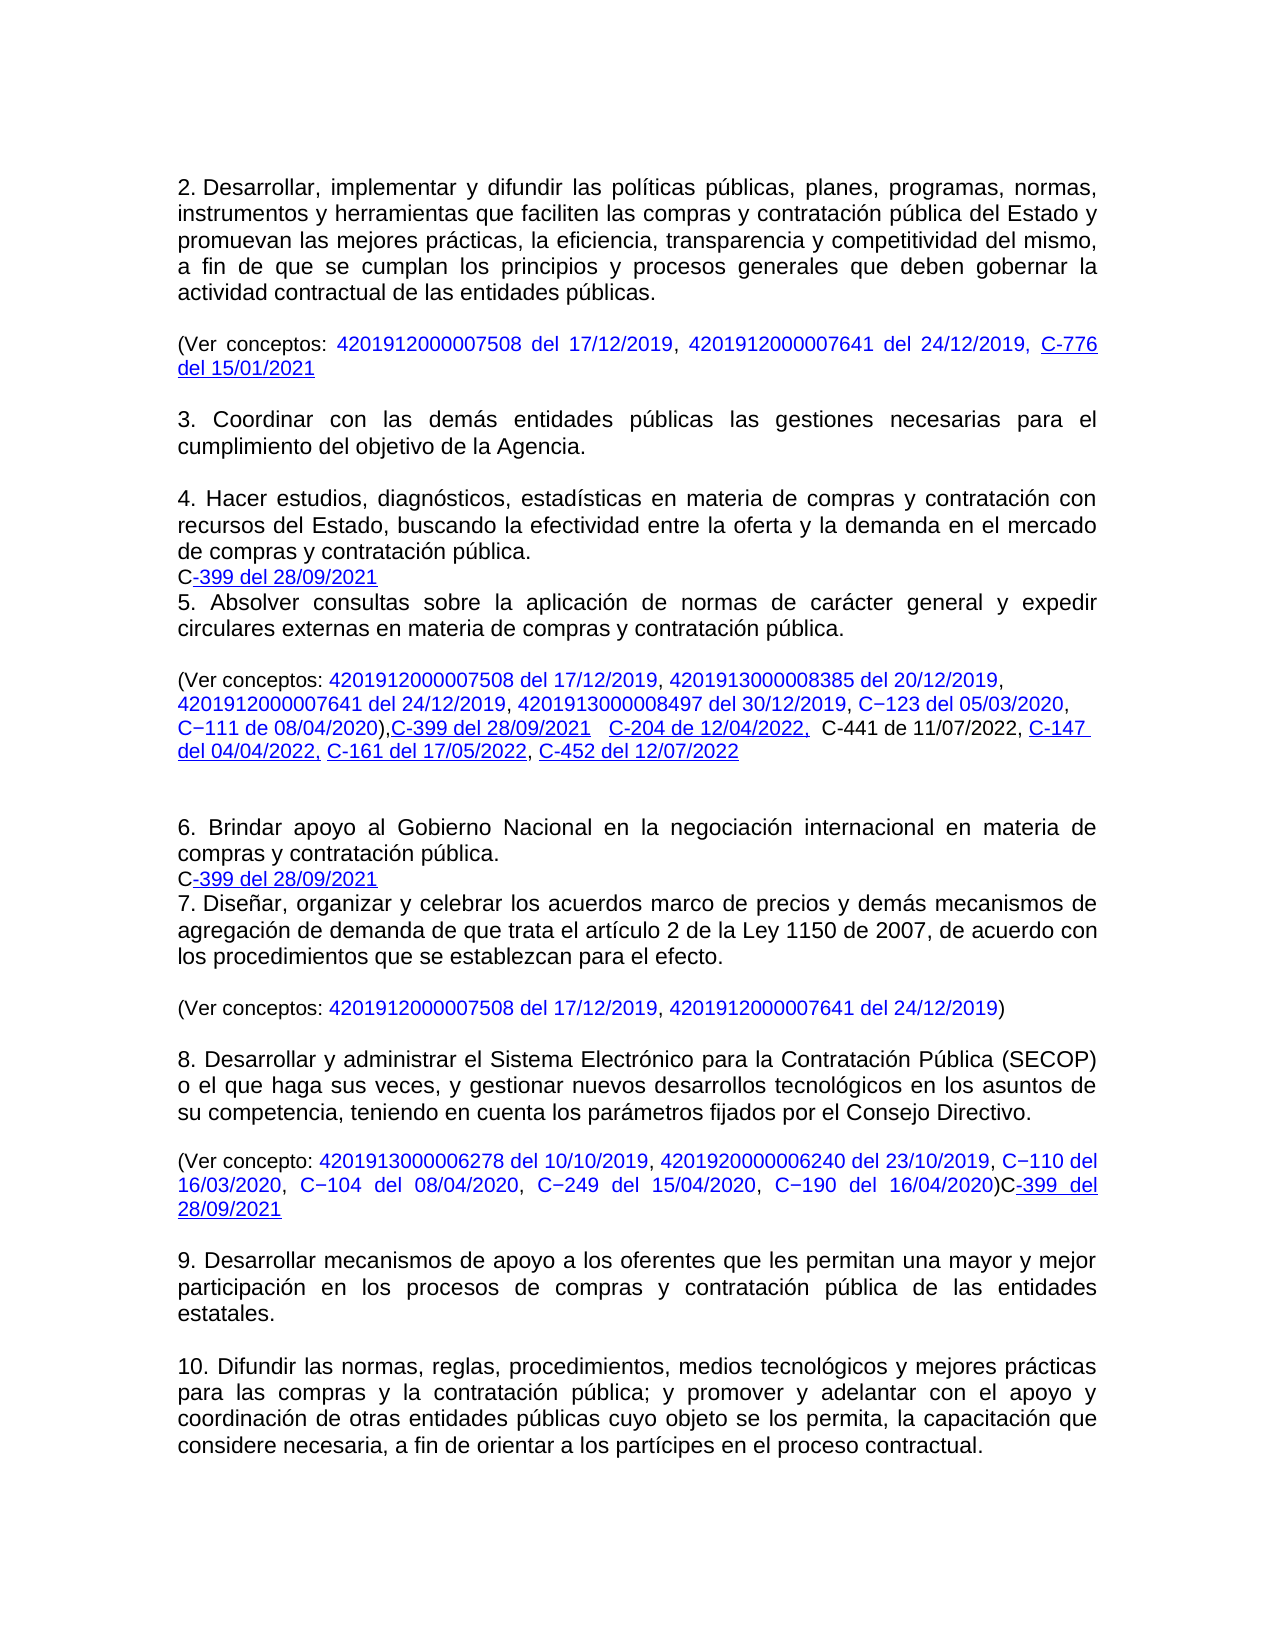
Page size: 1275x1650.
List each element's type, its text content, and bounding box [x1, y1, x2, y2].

text 6. Brindar apoyo al Gobierno Nacional en la negociación internacional en materia de compras y contratación pública. [177, 814, 1098, 866]
text 8. Desarrollar y administrar el Sistema Electrónico para la Contratación Pública (SECOP) o el que haga sus veces, y gestionar nuevos desarrollos tecnológicos en los asuntos de su competencia, teniendo en cuenta los parámetros fijados por el Consejo Directivo. [177, 1046, 1098, 1125]
text (Ver conceptos: 4201912000007508 del 17/12/2019, 4201912000007641 del 24/12/2019, C-776 del 15/01/2021 [177, 332, 1098, 380]
text 4. Hacer estudios, diagnósticos, estadísticas en materia de compras y contratación con recursos del Estado, buscando la efectividad entre la oferta y la demanda en el mercado de compras y contratación pública. [177, 485, 1098, 564]
text 5. Absolver consultas sobre la aplicación de normas de carácter general y expedir circulares externas en materia de compras y contratación pública. [177, 588, 1098, 641]
text 9. Desarrollar mecanismos de apoyo a los oferentes que les permitan una mayor y mejor participación en los procesos de compras y contratación pública de las entidades estatales. [177, 1247, 1098, 1326]
text C-399 del 28/09/2021 [177, 564, 1098, 588]
text (Ver concepto: 4201913000006278 del 10/10/2019, 4201920000006240 del 23/10/2019, C−110 del 16/03/2020, C−104 del 08/04/2020, C−249 del 15/04/2020, C−190 del 16/04/2020)C-399 del 28/09/2021 [177, 1149, 1098, 1221]
text (Ver conceptos: 4201912000007508 del 17/12/2019, 4201913000008385 del 20/12/2019, 4201912000007641 del 24/12/2019, 4201913000008497 del 30/12/2019, C−123 del 05/03/2020, C−111 de 08/04/2020),C-399 del 28/09/2021 C-204 de 12/04/2022, C-441 de 11/07/2022, C-147 del 04/04/2022, C-161 del 17/05/2022, C-452 del 12/07/2022 [177, 667, 1098, 763]
text 10. Difundir las normas, reglas, procedimientos, medios tecnológicos y mejores prácticas para las compras y la contratación pública; y promover y adelantar con el apoyo y coordinación de otras entidades públicas cuyo objeto se los permita, la capacitación que considere necesaria, a fin de orientar a los partícipes en el proceso contractual. [177, 1353, 1098, 1458]
text (Ver conceptos: 4201912000007508 del 17/12/2019, 4201912000007641 del 24/12/2019) [177, 996, 1098, 1020]
text 2. Desarrollar, implementar y difundir las políticas públicas, planes, programas, normas, instrumentos y herramientas que faciliten las compras y contratación pública del Estado y promuevan las mejores prácticas, la eficiencia, transparencia y competitividad del mismo, a fin de que se cumplan los principios y procesos generales que deben gobernar la actividad contractual de las entidades públicas. [177, 174, 1098, 306]
text 3. Coordinar con las demás entidades públicas las gestiones necesarias para el cumplimiento del objetivo de la Agencia. [177, 406, 1098, 459]
text C-399 del 28/09/2021 [177, 866, 1098, 890]
text 7. Diseñar, organizar y celebrar los acuerdos marco de precios y demás mecanismos de agregación de demanda de que trata el artículo 2 de la Ley 1150 de 2007, de acuerdo con los procedimientos que se establezcan para el efecto. [177, 890, 1098, 969]
